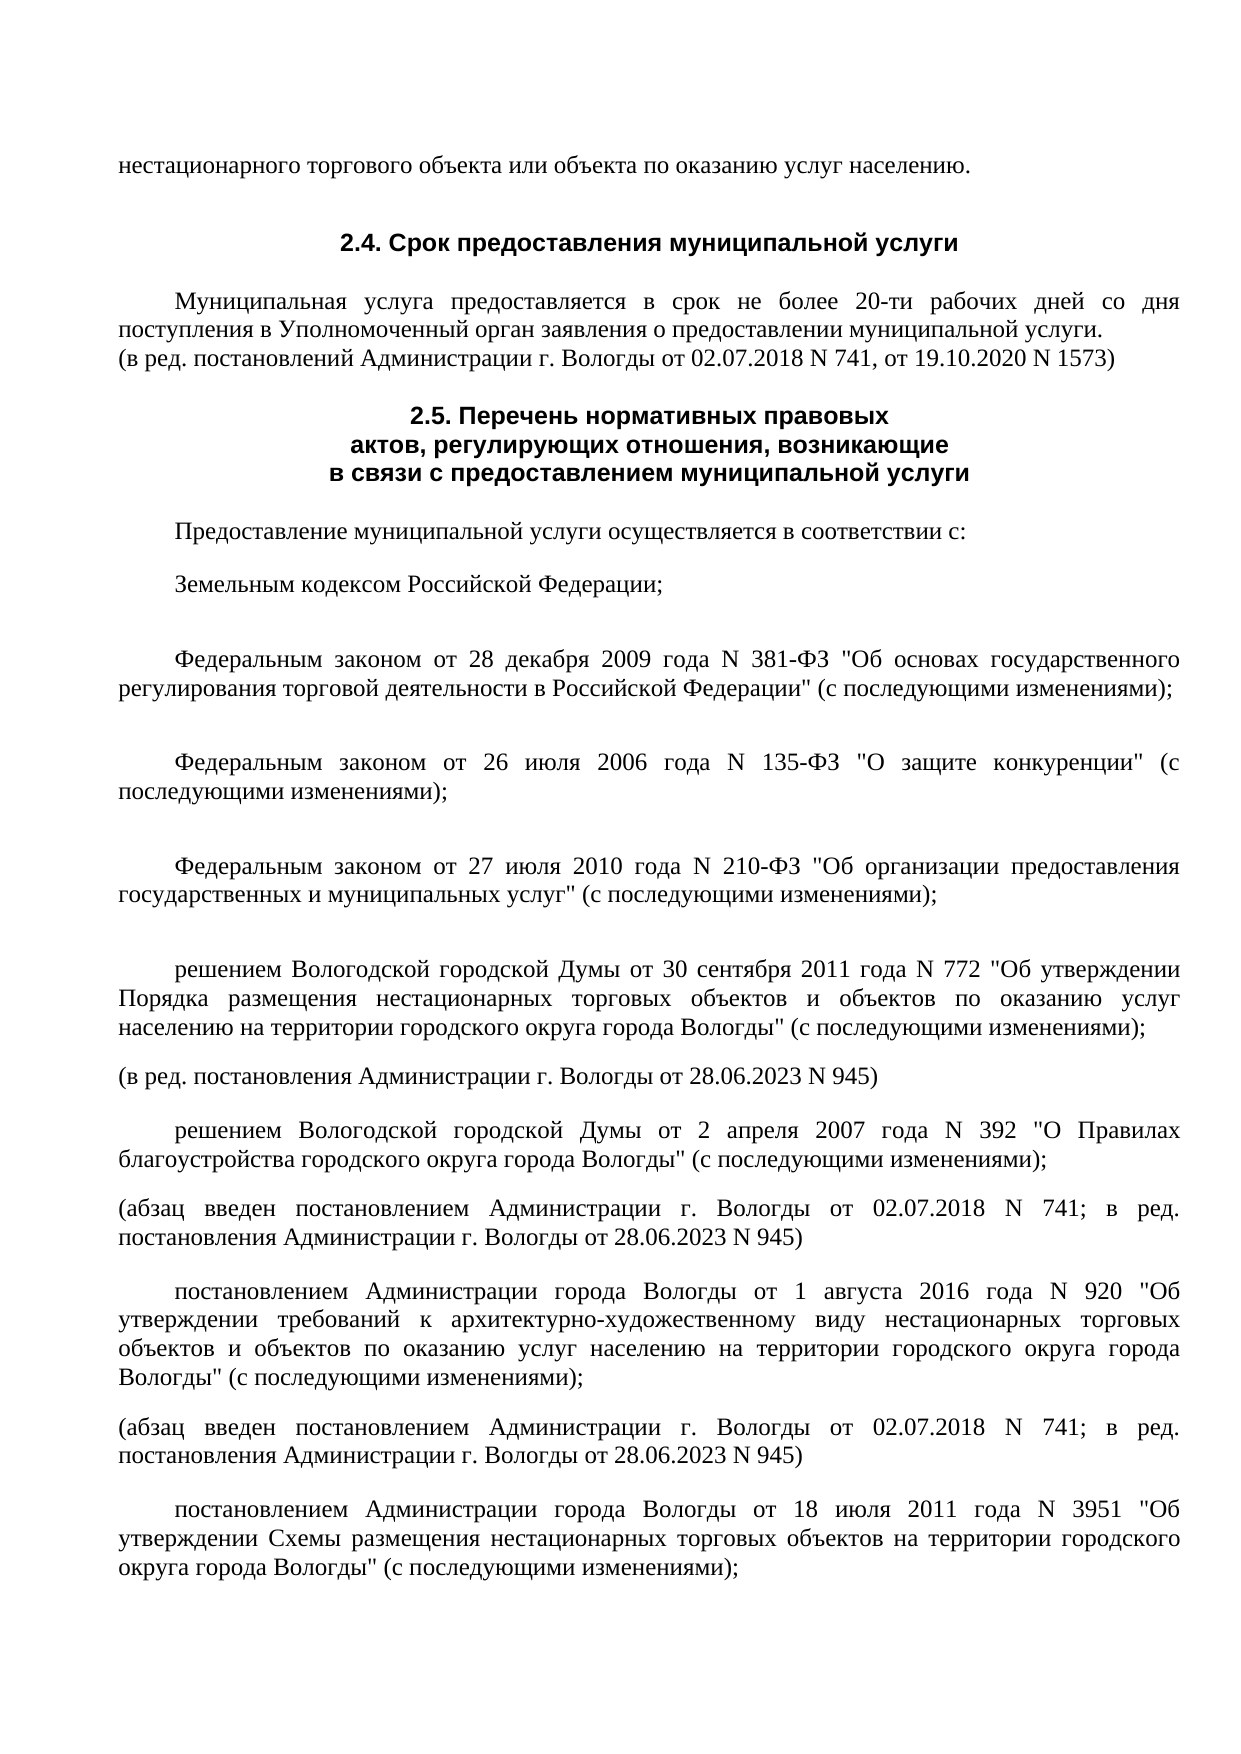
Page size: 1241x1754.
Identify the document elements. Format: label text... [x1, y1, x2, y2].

text Федеральным законом от 27 июля 2010 года N 210-ФЗ "Об организации предоставления государственных и муниципальных услуг" (с последующими изменениями); [118, 851, 1181, 908]
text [118, 150, 1181, 179]
title в связи с предоставлением муниципальной услуги [118, 458, 1181, 487]
text Земельным кодексом Российской Федерации; [118, 569, 1181, 598]
text Муниципальная услуга предоставляется в срок не более 20-ти рабочих дней со дня поступления в Уполномоченный орган заявления о предоставлении муниципальной услуги. [118, 286, 1181, 343]
text (абзац введен постановлением Администрации г. Вологды от 02.07.2018 N 741; в ред. постановления Администрации г. Вологды от 28.06.2023 N 945) [118, 1193, 1181, 1251]
text постановлением Администрации города Вологды от 18 июля 2011 года N 3951 "Об утверждении Схемы размещения нестационарных торговых объектов на территории городского округа города Вологды" (с последующими изменениями); [118, 1494, 1181, 1580]
text (в ред. постановлений Администрации г. Вологды от 02.07.2018 N 741, от 19.10.2020 N 1573) [118, 343, 1181, 372]
text (абзац введен постановлением Администрации г. Вологды от 02.07.2018 N 741; в ред. постановления Администрации г. Вологды от 28.06.2023 N 945) [118, 1412, 1181, 1469]
title 2.4. Срок предоставления муниципальной услуги [118, 228, 1181, 257]
text Предоставление муниципальной услуги осуществляется в соответствии с: [118, 516, 1181, 544]
text (в ред. постановления Администрации г. Вологды от 28.06.2023 N 945) [118, 1061, 1181, 1090]
text Федеральным законом от 28 декабря 2009 года N 381-ФЗ "Об основах государственного регулирования торговой деятельности в Российской Федерации" (с последующими изменениями); [118, 644, 1181, 702]
title 2.5. Перечень нормативных правовых [118, 401, 1181, 429]
text решением Вологодской городской Думы от 30 сентября 2011 года N 772 "Об утверждении Порядка размещения нестационарных торговых объектов и объектов по оказанию услуг населению на территории городского округа города Вологды" (с последующими изменениями); [118, 954, 1181, 1040]
title актов, регулирующих отношения, возникающие [118, 429, 1181, 458]
text решением Вологодской городской Думы от 2 апреля 2007 года N 392 "О Правилах благоустройства городского округа города Вологды" (с последующими изменениями); [118, 1115, 1181, 1172]
text постановлением Администрации города Вологды от 1 августа 2016 года N 920 "Об утверждении требований к архитектурно-художественному виду нестационарных торговых объектов и объектов по оказанию услуг населению на территории городского округа города Вологды" (с последующими изменениями); [118, 1276, 1181, 1391]
text Федеральным законом от 26 июля 2006 года N 135-ФЗ "О защите конкуренции" (с последующими изменениями); [118, 747, 1181, 805]
